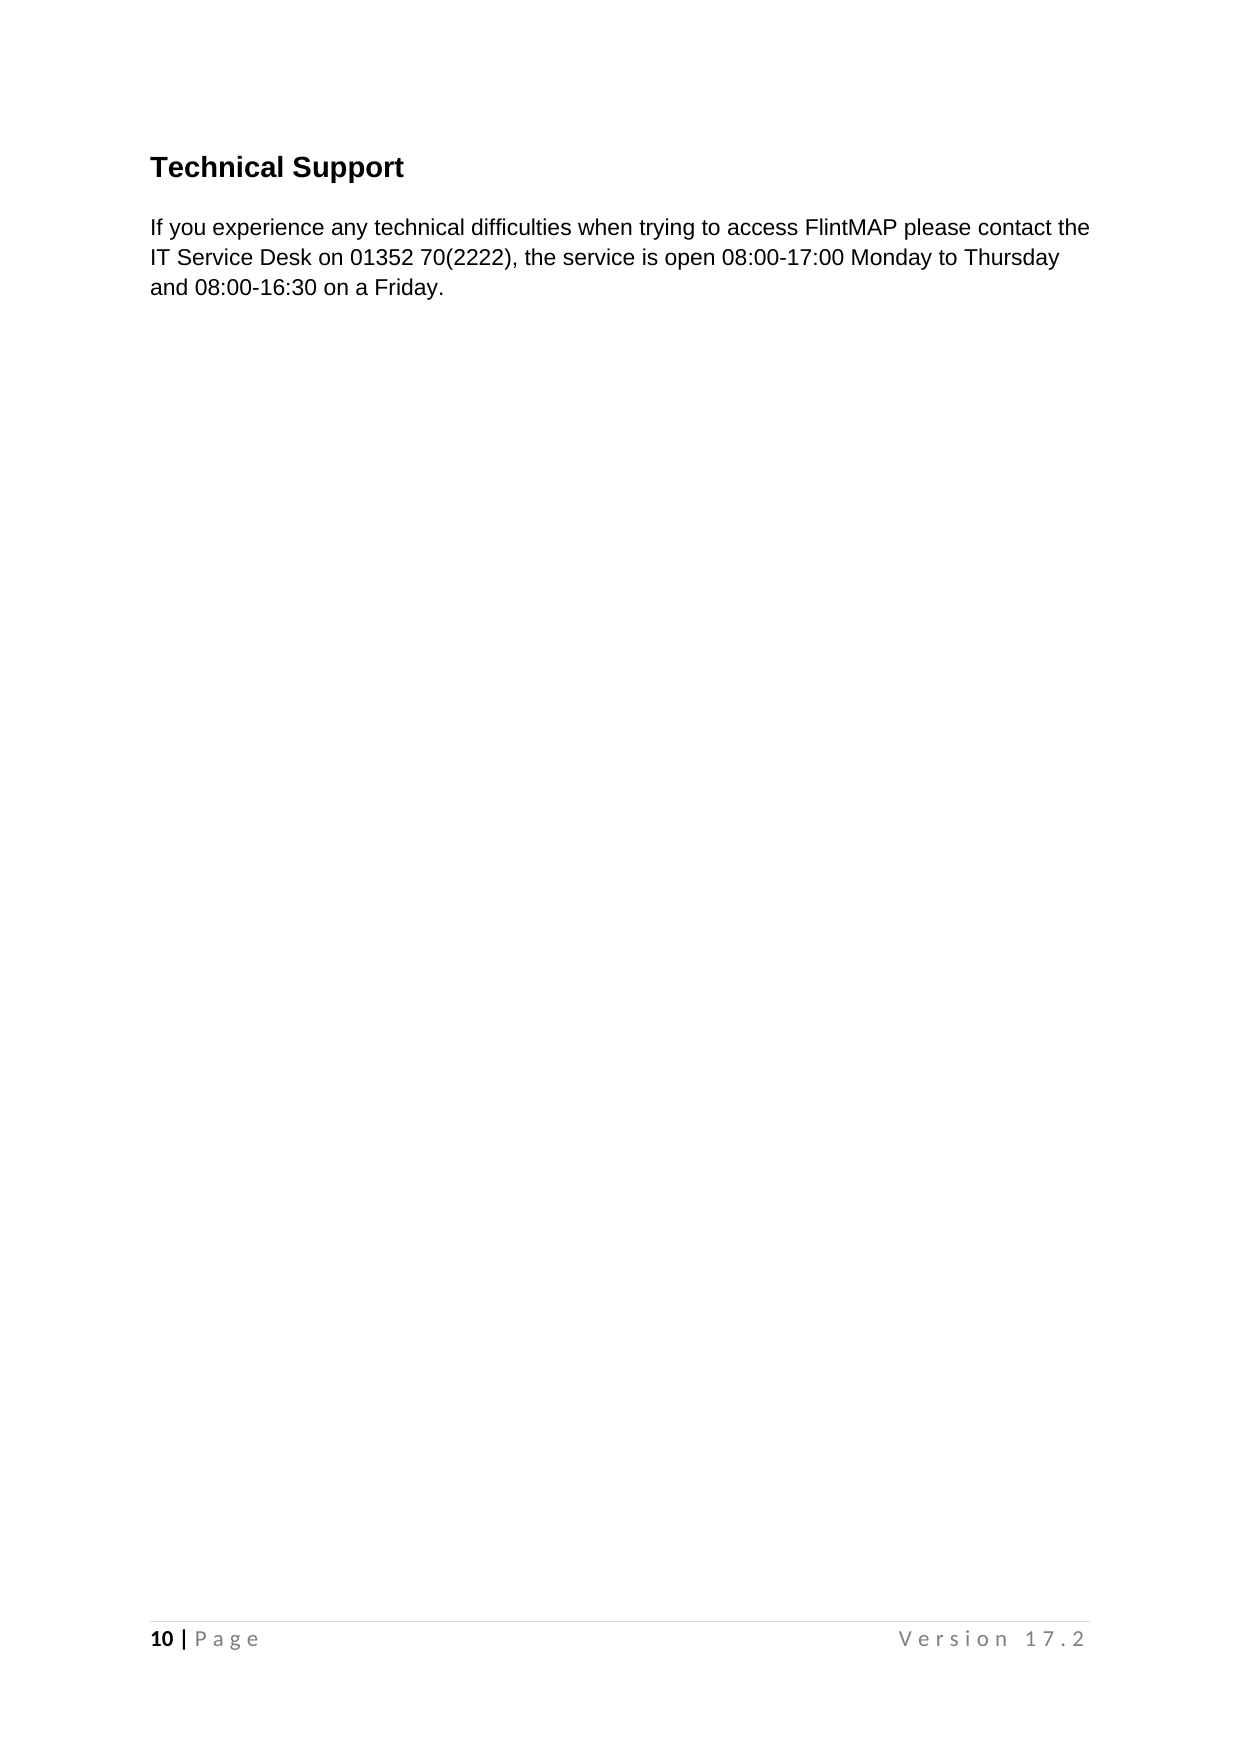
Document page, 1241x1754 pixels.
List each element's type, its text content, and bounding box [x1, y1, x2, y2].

subtitle Technical Support [150, 150, 1090, 183]
text If you experience any technical difficulties when trying to access FlintMAP please contact the IT Service Desk on 01352 70(2222), the service is open 08:00-17:00 Monday to Thursday and 08:00-16:30 on a Friday. [150, 213, 1090, 300]
